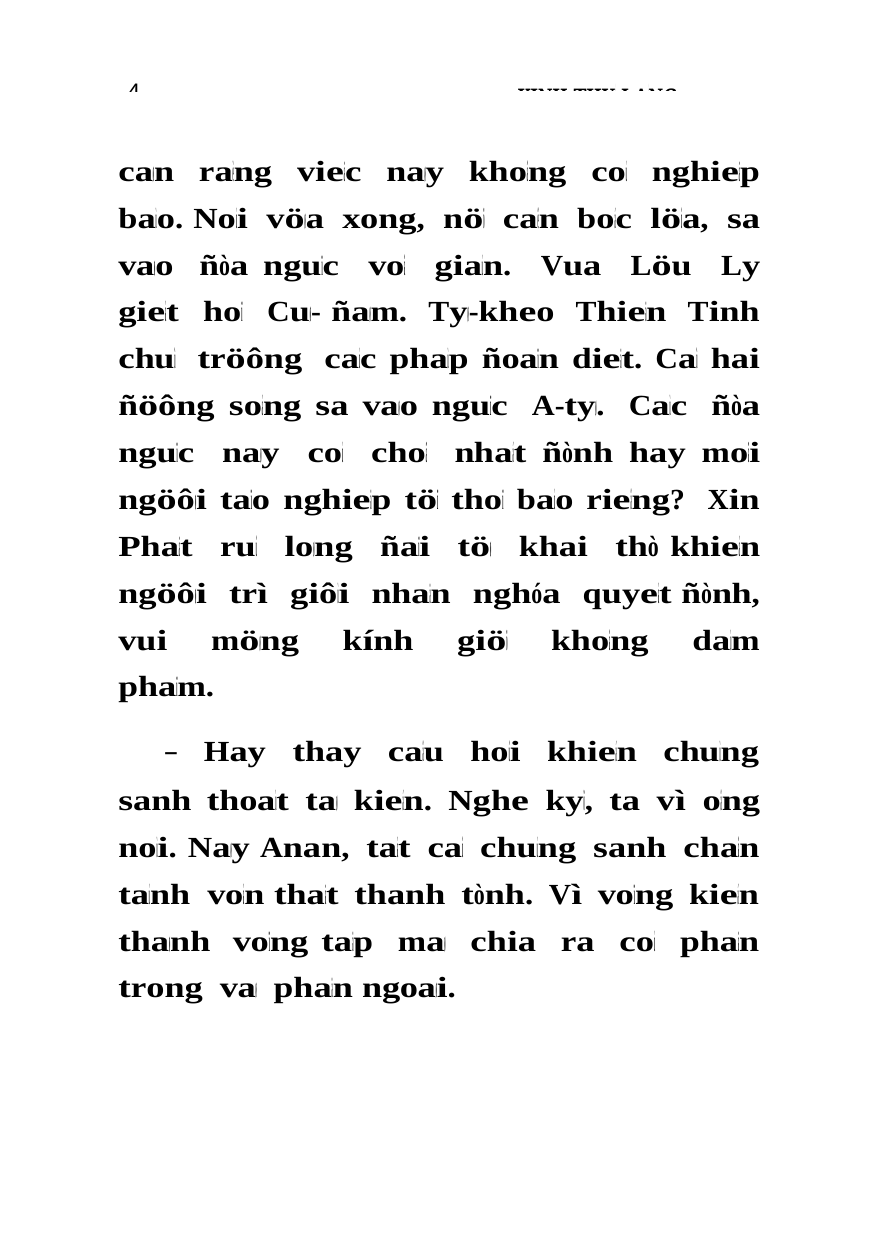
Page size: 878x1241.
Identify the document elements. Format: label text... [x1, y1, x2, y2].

text – Hay thay caâu hoûi khieán chuùng sanh thoaùt taø kieán. Nghe kyõ, ta vì oâng noùi. Naøy Anan, taát caû chuùng sanh chaân taùnh voán thaät thanh tònh. Vì voïng kieán thaønh voïng taäp maø chia ra coù phaän trong vaø phaän ngoaøi. [118, 730, 760, 1004]
text caøn raèng vieäc naøy khoâng coù nghieäp baùo. Noùi vöøa xong, nöõ caên boác löûa, sa vaøo ñòa nguïc voâ giaùn. Vua Löu Ly gieát hoï Cuø- ñaøm. Tyø-kheo Thieän Tinh chuû tröông caùc phaùp ñoaïn dieät. Caû hai ñöông soáng sa vaøo nguïc A-tyø. Caùc ñòa nguïc naøy coù choã nhaát ñònh hay moãi ngöôøi taïo nghieäp töï thoï baùo rieâng? Xin Phaät ruû loøng ñaïi töø khai thò khieán ngöôøi trì giôùi nhaän nghóa quyeát ñònh, vui möøng kính giöõ khoâng daùm phaïm. [118, 154, 760, 703]
